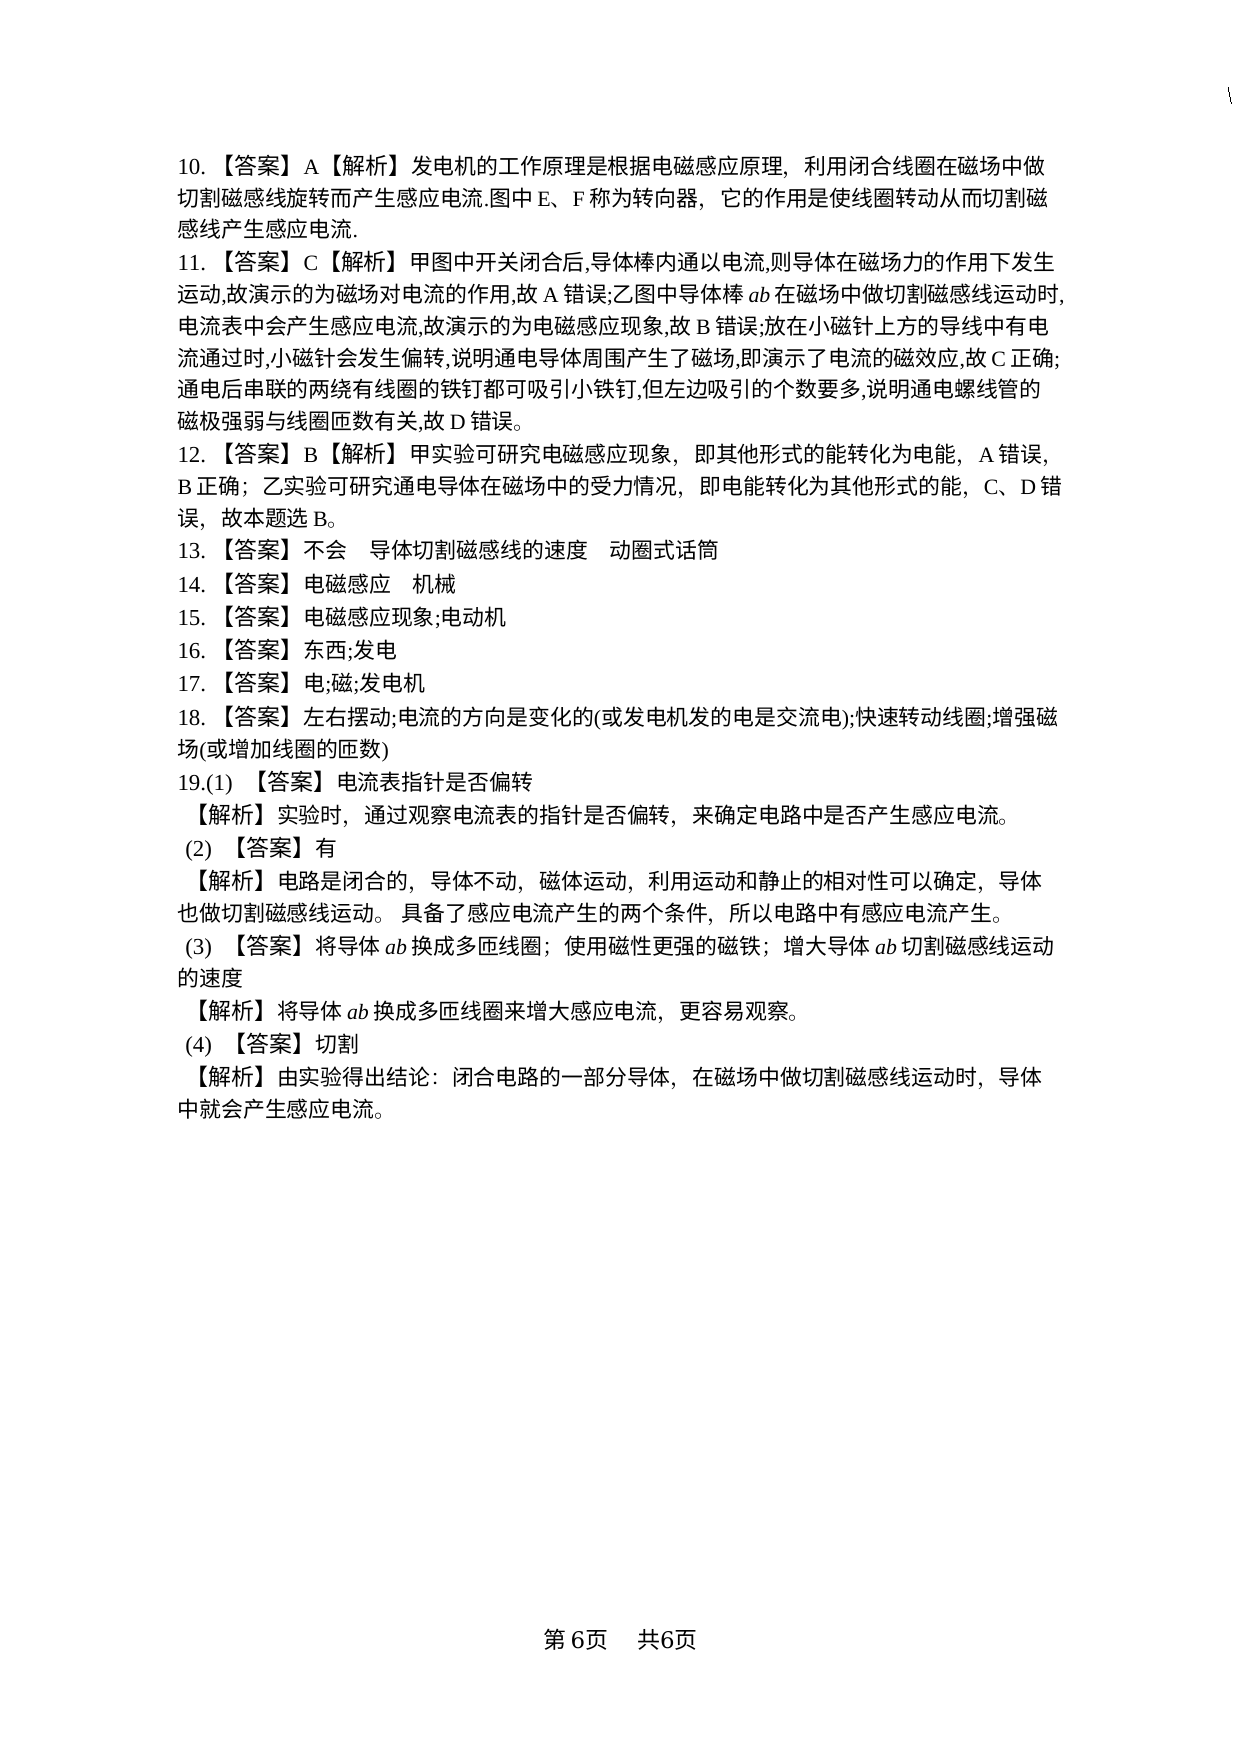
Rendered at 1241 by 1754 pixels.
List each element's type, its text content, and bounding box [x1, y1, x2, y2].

text 13. 【答案】不会 导体切割磁感线的速度 动圈式话筒 14. 【答案】电磁感应 机械 15. 【答案】电磁感应现象;电动机 16. 【答案】东西;发电 17. 【答案】电;磁;发电机 18. 【答案】左右摆动;电流的方向是变化的(或发电机发的电是交流电);快速转动线圈;增强磁场(或增加线圈的匝数) 19.(1) 【答案】电流表指针是否偏转 【解析】实验时，通过观察电流表的指针是否偏转，来确定电路中是否产生感应电流。 (2) 【答案】有 【解析】电路是闭合的，导体不动，磁体运动，利用运动和静止的相对性可以确定，导体也做切割磁感线运动。 具备了感应电流产生的两个条件，所以电路中有感应电流产生。 (3) 【答案】将导体ab换成多匝线圈；使用磁性更强的磁铁；增大导体ab切割磁感线运动的速度 【解析】将导体ab换成多匝线圈来增大感应电流，更容易观察。 (4) 【答案】切割 【解析】由实验得出结论：闭合电路的一部分导体，在磁场中做切割磁感线运动时，导体中就会产生感应电流。 [177, 532, 1063, 1154]
text 11. 【答案】C【解析】甲图中开关闭合后,导体棒内通以电流,则导体在磁场力的作用下发生运动,故演示的为磁场对电流的作用,故A错误;乙图中导体棒ab在磁场中做切割磁感线运动时,电流表中会产生感应电流,故演示的为电磁感应现象,故B错误;放在小磁针上方的导线中有电流通过时,小磁针会发生偏转,说明通电导体周围产生了磁场,即演示了电流的磁效应,故C正确;通电后串联的两绕有线圈的铁钉都可吸引小铁钉,但左边吸引的个数要多,说明通电螺线管的磁极强弱与线圈匝数有关,故D错误。 [177, 244, 1063, 436]
text 12. 【答案】B【解析】甲实验可研究电磁感应现象，即其他形式的能转化为电能，A错误，B正确；乙实验可研究通电导体在磁场中的受力情况，即电能转化为其他形式的能，C、D错误，故本题选B。 [177, 436, 1063, 532]
text 10. 【答案】A【解析】发电机的工作原理是根据电磁感应原理，利用闭合线圈在磁场中做切割磁感线旋转而产生感应电流.图中E、F称为转向器，它的作用是使线圈转动从而切割磁感线产生感应电流. [177, 148, 1063, 244]
